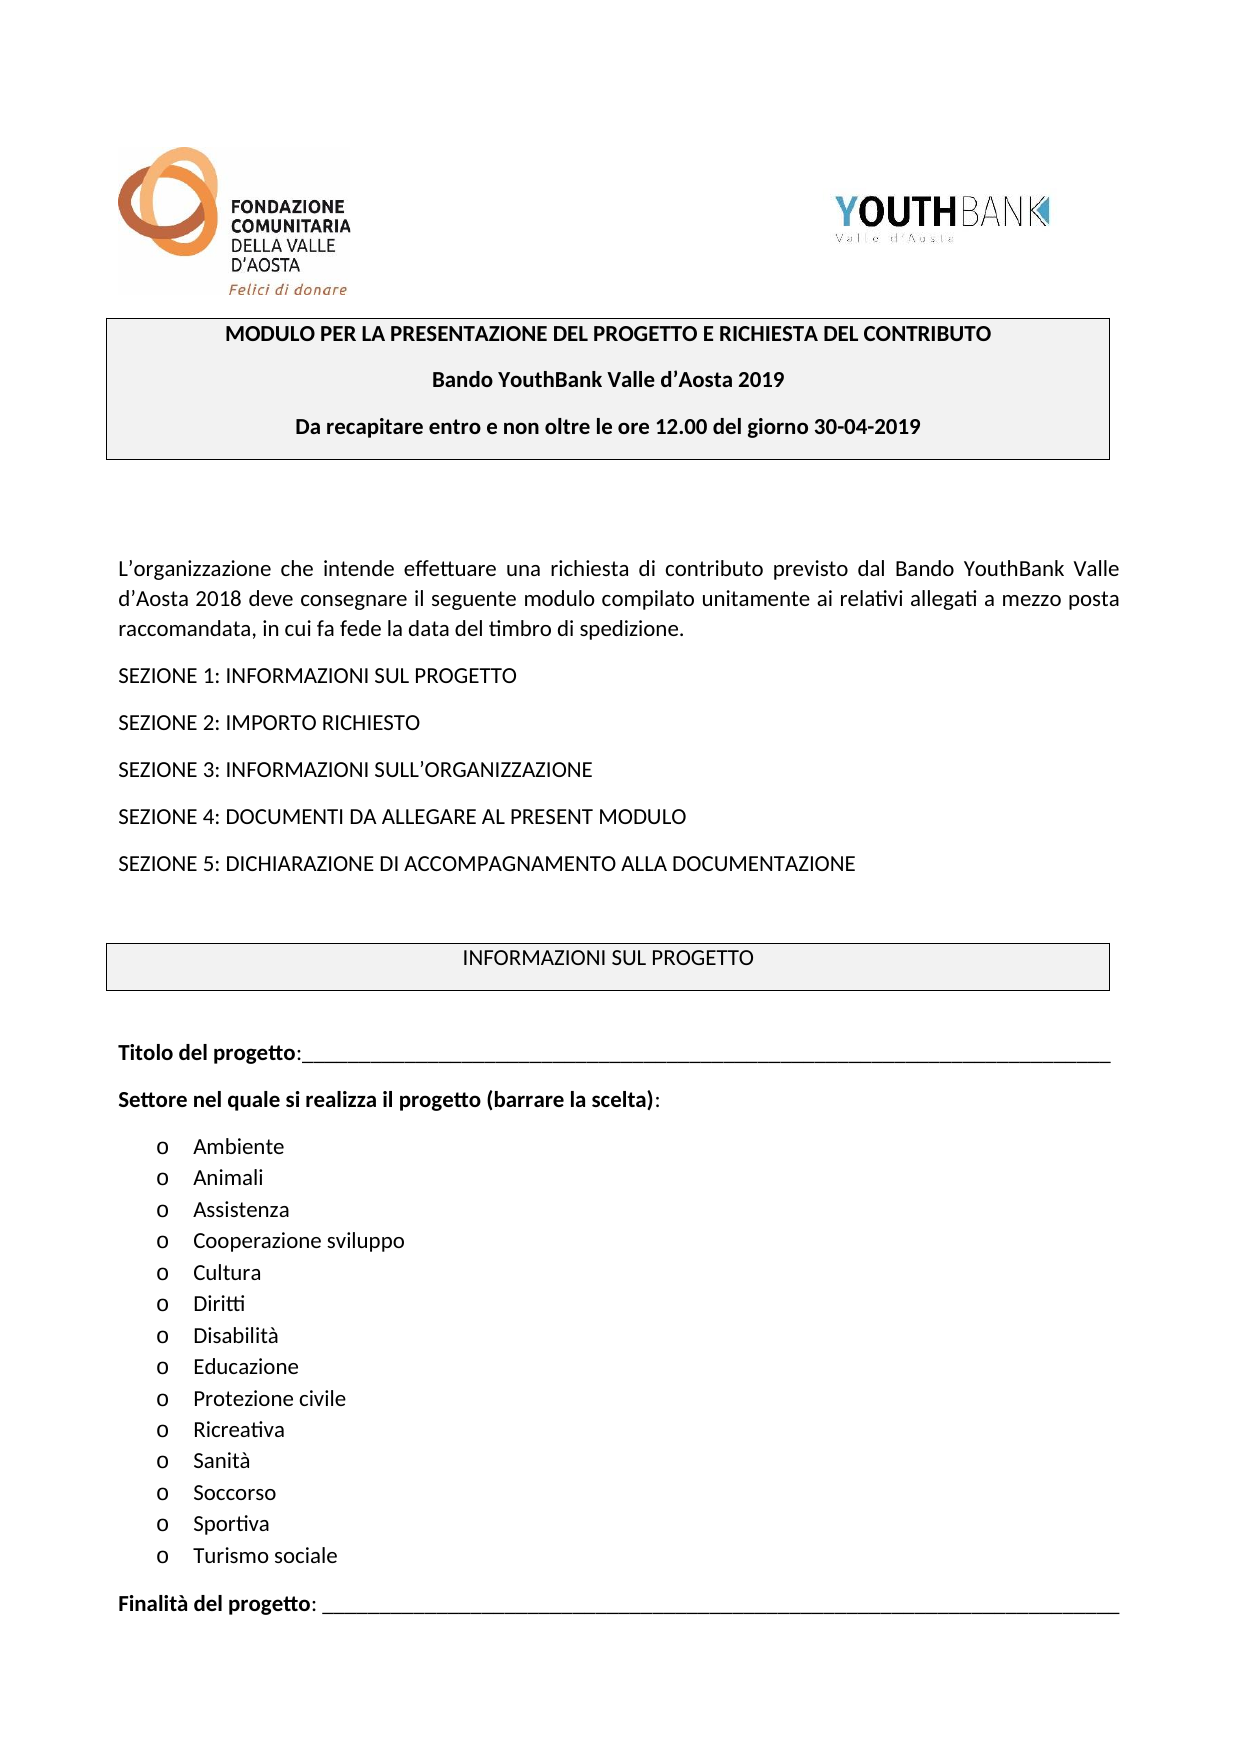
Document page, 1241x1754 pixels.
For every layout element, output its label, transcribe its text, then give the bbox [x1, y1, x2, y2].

text SEZIONE 4: DOCUMENTI DA ALLEGARE AL PRESENT MODULO [118, 802, 1122, 830]
list Disabilità [156, 1321, 1122, 1350]
list Turismo sociale [156, 1541, 1122, 1570]
picture [822, 112, 1062, 318]
text Finalità del progetto: ______________________________________________________________________ [118, 1589, 1122, 1617]
list Ambiente [156, 1132, 1122, 1161]
text SEZIONE 1: INFORMAZIONI SUL PROGETTO [118, 661, 1122, 689]
text L’organizzazione che intende effettuare una richiesta di contributo previsto dal Bando YouthBank Valle d’Aosta 2018 deve consegnare il seguente modulo compilato unitamente ai relativi allegati a mezzo posta raccomandata, in cui fa fede la data del timbro di spedizione. [118, 554, 1122, 642]
text SEZIONE 5: DICHIARAZIONE DI ACCOMPAGNAMENTO ALLA DOCUMENTAZIONE [118, 849, 1122, 877]
list Sportiva [156, 1509, 1122, 1539]
list Animali [156, 1163, 1122, 1193]
list Cultura [156, 1258, 1122, 1287]
table_header INFORMAZIONI SUL PROGETTO [107, 944, 1109, 990]
text SEZIONE 2: IMPORTO RICHIESTO [118, 708, 1122, 736]
text Titolo del progetto:_______________________________________________________________________ [118, 1038, 1122, 1066]
list Cooperazione sviluppo [156, 1226, 1122, 1256]
table_header MODULO PER LA PRESENTAZIONE DEL PROGETTO E RICHIESTA DEL CONTRIBUTO Bando YouthBank Valle d’Aosta 2019 Da recapitare entro e non oltre le ore 12.00 del giorno 30-04-2019 [107, 319, 1109, 459]
text SEZIONE 3: INFORMAZIONI SULL’ORGANIZZAZIONE [118, 755, 1122, 783]
list Ricreativa [156, 1415, 1122, 1444]
list Protezione civile [156, 1384, 1122, 1413]
list Educazione [156, 1352, 1122, 1381]
list Assistenza [156, 1195, 1122, 1224]
text Settore nel quale si realizza il progetto (barrare la scelta): [118, 1085, 1122, 1113]
list Sanità [156, 1447, 1122, 1476]
list Diritti [156, 1289, 1122, 1318]
list Soccorso [156, 1478, 1122, 1507]
picture [118, 147, 351, 295]
